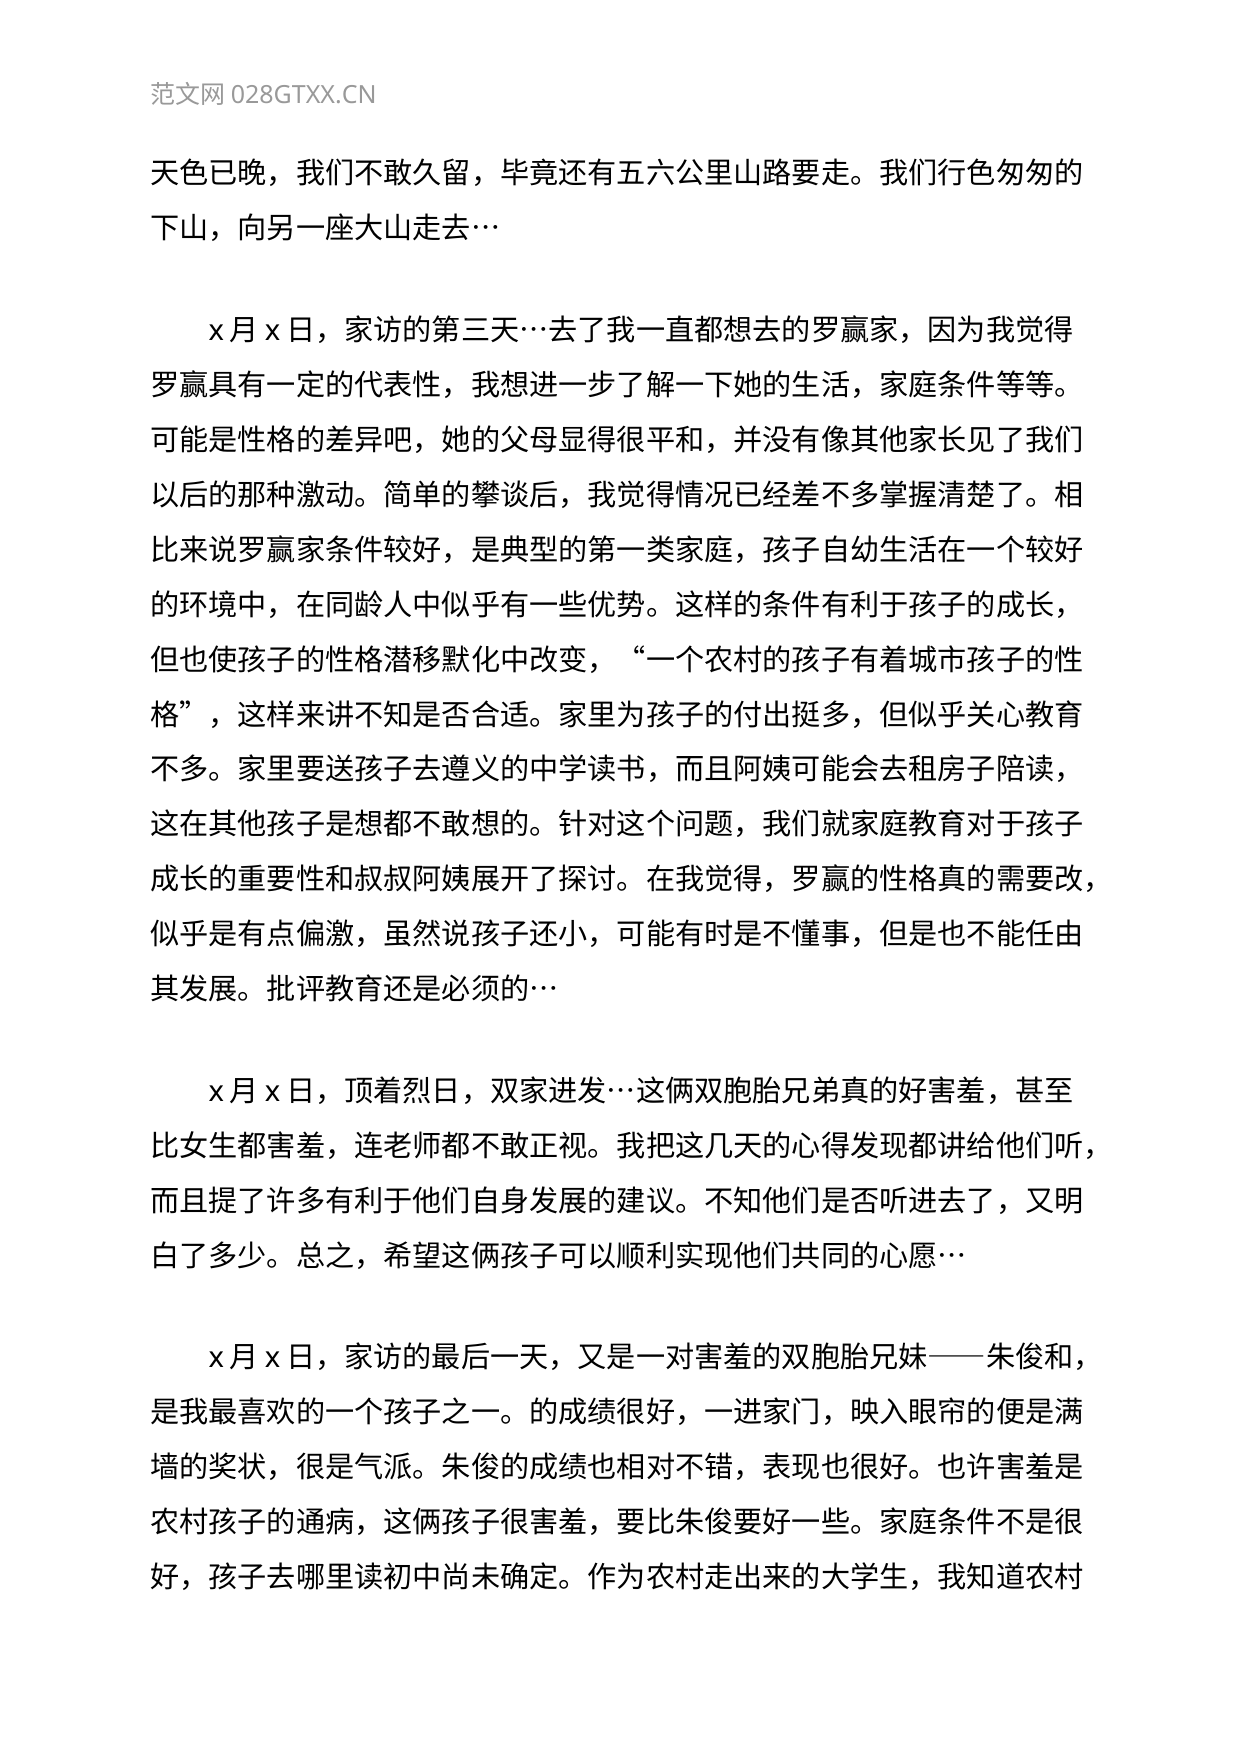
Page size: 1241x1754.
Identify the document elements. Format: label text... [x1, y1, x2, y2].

text x月x日，家访的第三天…去了我一直都想去的罗赢家，因为我觉得罗赢具有一定的代表性，我想进一步了解一下她的生活，家庭条件等等。可能是性格的差异吧，她的父母显得很平和，并没有像其他家长见了我们以后的那种激动。简单的攀谈后，我觉得情况已经差不多掌握清楚了。相比来说罗赢家条件较好，是典型的第一类家庭，孩子自幼生活在一个较好的环境中，在同龄人中似乎有一些优势。这样的条件有利于孩子的成长，但也使孩子的性格潜移默化中改变，“一个农村的孩子有着城市孩子的性格”，这样来讲不知是否合适。家里为孩子的付出挺多，但似乎关心教育不多。家里要送孩子去遵义的中学读书，而且阿姨可能会去租房子陪读，这在其他孩子是想都不敢想的。针对这个问题，我们就家庭教育对于孩子成长的重要性和叔叔阿姨展开了探讨。在我觉得，罗赢的性格真的需要改，似乎是有点偏激，虽然说孩子还小，可能有时是不懂事，但是也不能任由其发展。批评教育还是必须的… [150, 307, 1090, 1008]
text x月x日，顶着烈日，双家进发…这俩双胞胎兄弟真的好害羞，甚至比女生都害羞，连老师都不敢正视。我把这几天的心得发现都讲给他们听，而且提了许多有利于他们自身发展的建议。不知他们是否听进去了，又明白了多少。总之，希望这俩孩子可以顺利实现他们共同的心愿… [150, 1067, 1090, 1274]
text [150, 1334, 1090, 1596]
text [150, 150, 1090, 247]
